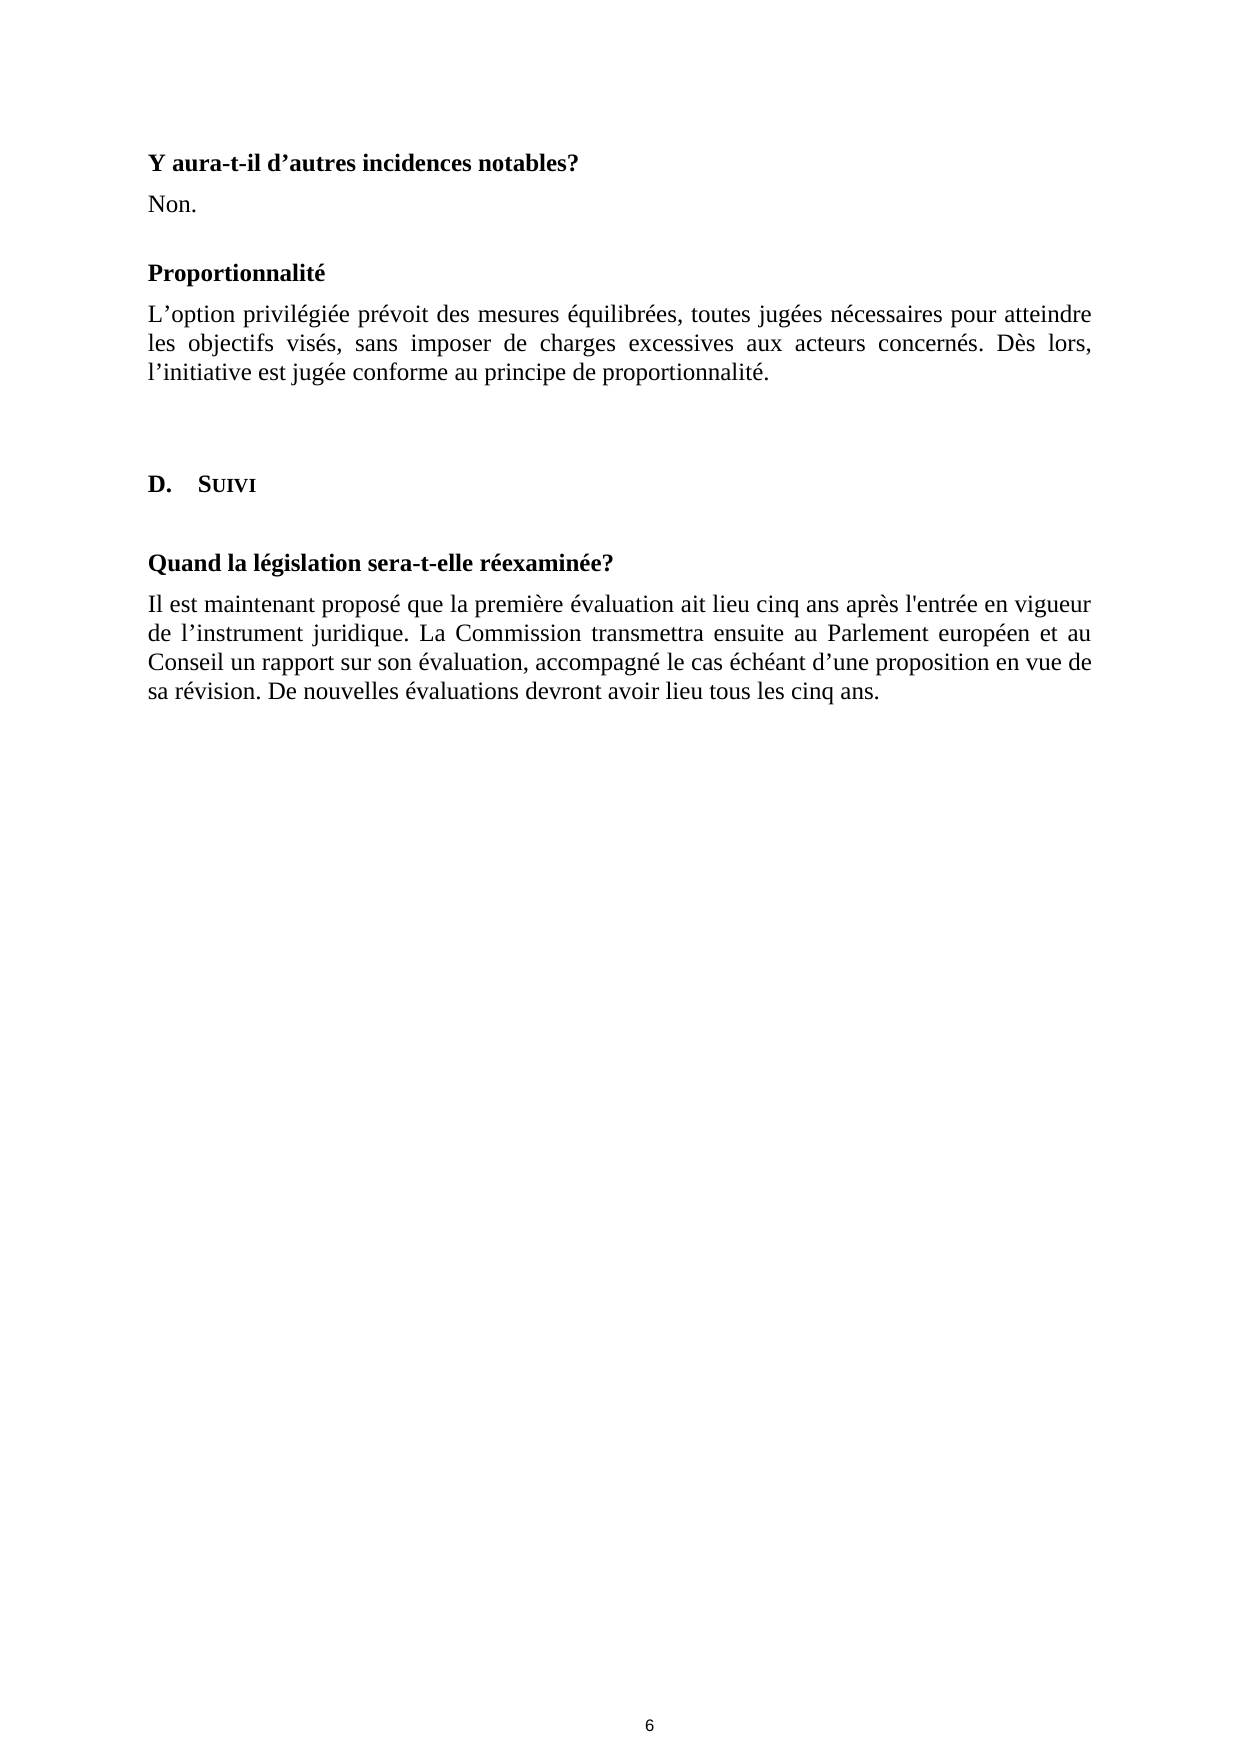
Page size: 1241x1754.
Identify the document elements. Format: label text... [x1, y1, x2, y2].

subtitle Proportionnalité [148, 258, 1096, 287]
text L’option privilégiée prévoit des mesures équilibrées, toutes jugées nécessaires pour atteindre les objectifs visés, sans imposer de charges excessives aux acteurs concernés. Dès lors, l’initiative est jugée conforme au principe de proportionnalité. [148, 299, 1092, 385]
text Non. [148, 189, 1092, 218]
subtitle Y aura-t-il d’autres incidences notables? [148, 148, 1096, 176]
subtitle Quand la législation sera-t-elle réexaminée? [148, 548, 1096, 577]
text Il est maintenant proposé que la première évaluation ait lieu cinq ans après l'entrée en vigueur de l’instrument juridique. La Commission transmettra ensuite au Parlement européen et au Conseil un rapport sur son évaluation, accompagné le cas échéant d’une proposition en vue de sa révision. De nouvelles évaluations devront avoir lieu tous les cinq ans. [148, 589, 1092, 704]
subtitle Suivi [148, 469, 1092, 498]
